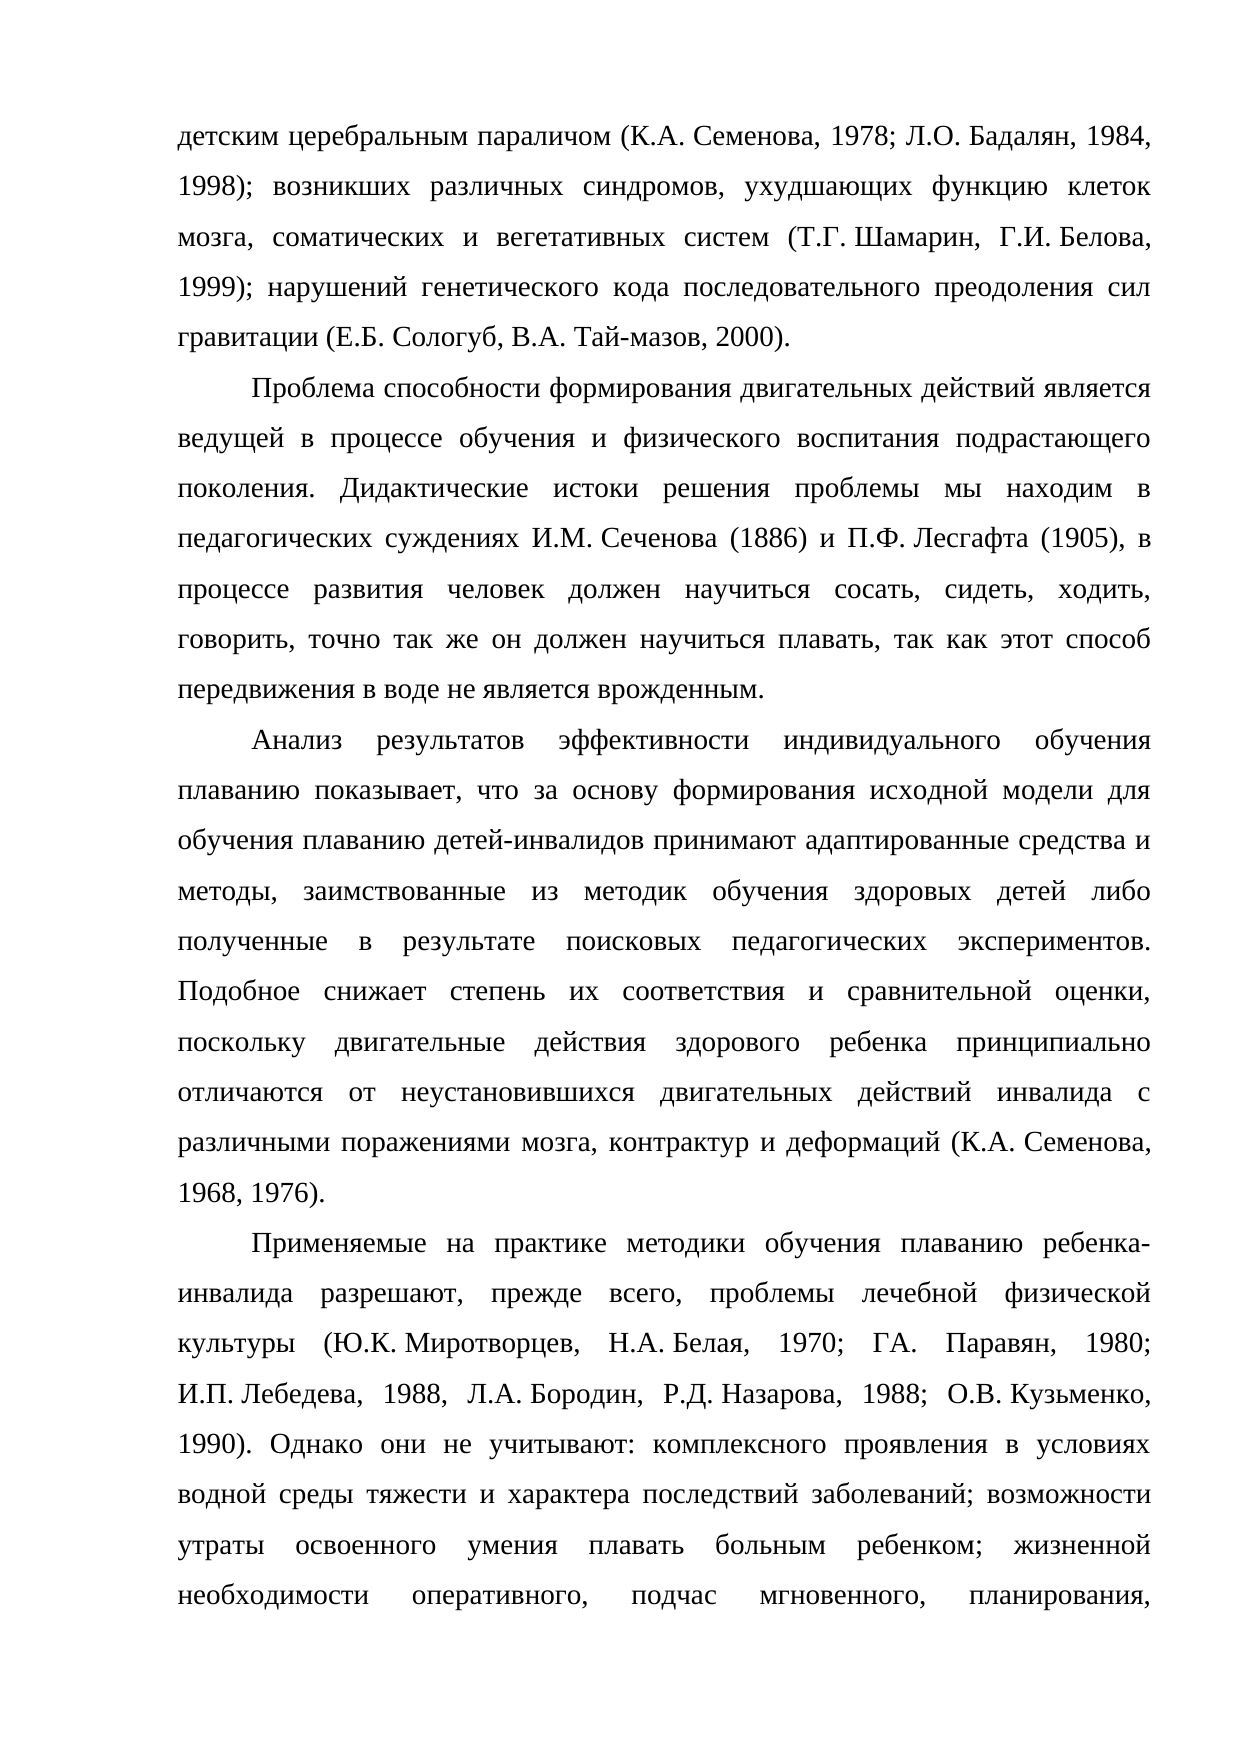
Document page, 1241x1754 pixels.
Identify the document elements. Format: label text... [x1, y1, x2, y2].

text Проблема способности формирования двигательных действий является ведущей в процессе обучения и физического воспитания подрастающего поколения. Дидактические истоки решения проблемы мы находим в педагогических суждениях И.М. Сеченова (1886) и П.Ф. Лесгафта (1905), в процессе развития человек должен научиться сосать, сидеть, ходить, говорить, точно так же он должен научиться плавать, так как этот способ передвижения в воде не является врожденным. [177, 370, 1152, 705]
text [177, 118, 1152, 353]
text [177, 1225, 1152, 1611]
text Анализ результатов эффективности индивидуального обучения плаванию показывает, что за основу формирования исходной модели для обучения плаванию детей-инвалидов принимают адаптированные средства и методы, заимствованные из методик обучения здоровых детей либо полученные в результате поисковых педагогических экспериментов. Подобное снижает степень их соответствия и сравнительной оценки, поскольку двигательные действия здорового ребенка принципиально отличаются от неустановившихся двигательных действий инвалида с различными поражениями мозга, контрактур и деформаций (К.А. Семенова, 1968, 1976). [177, 722, 1152, 1208]
